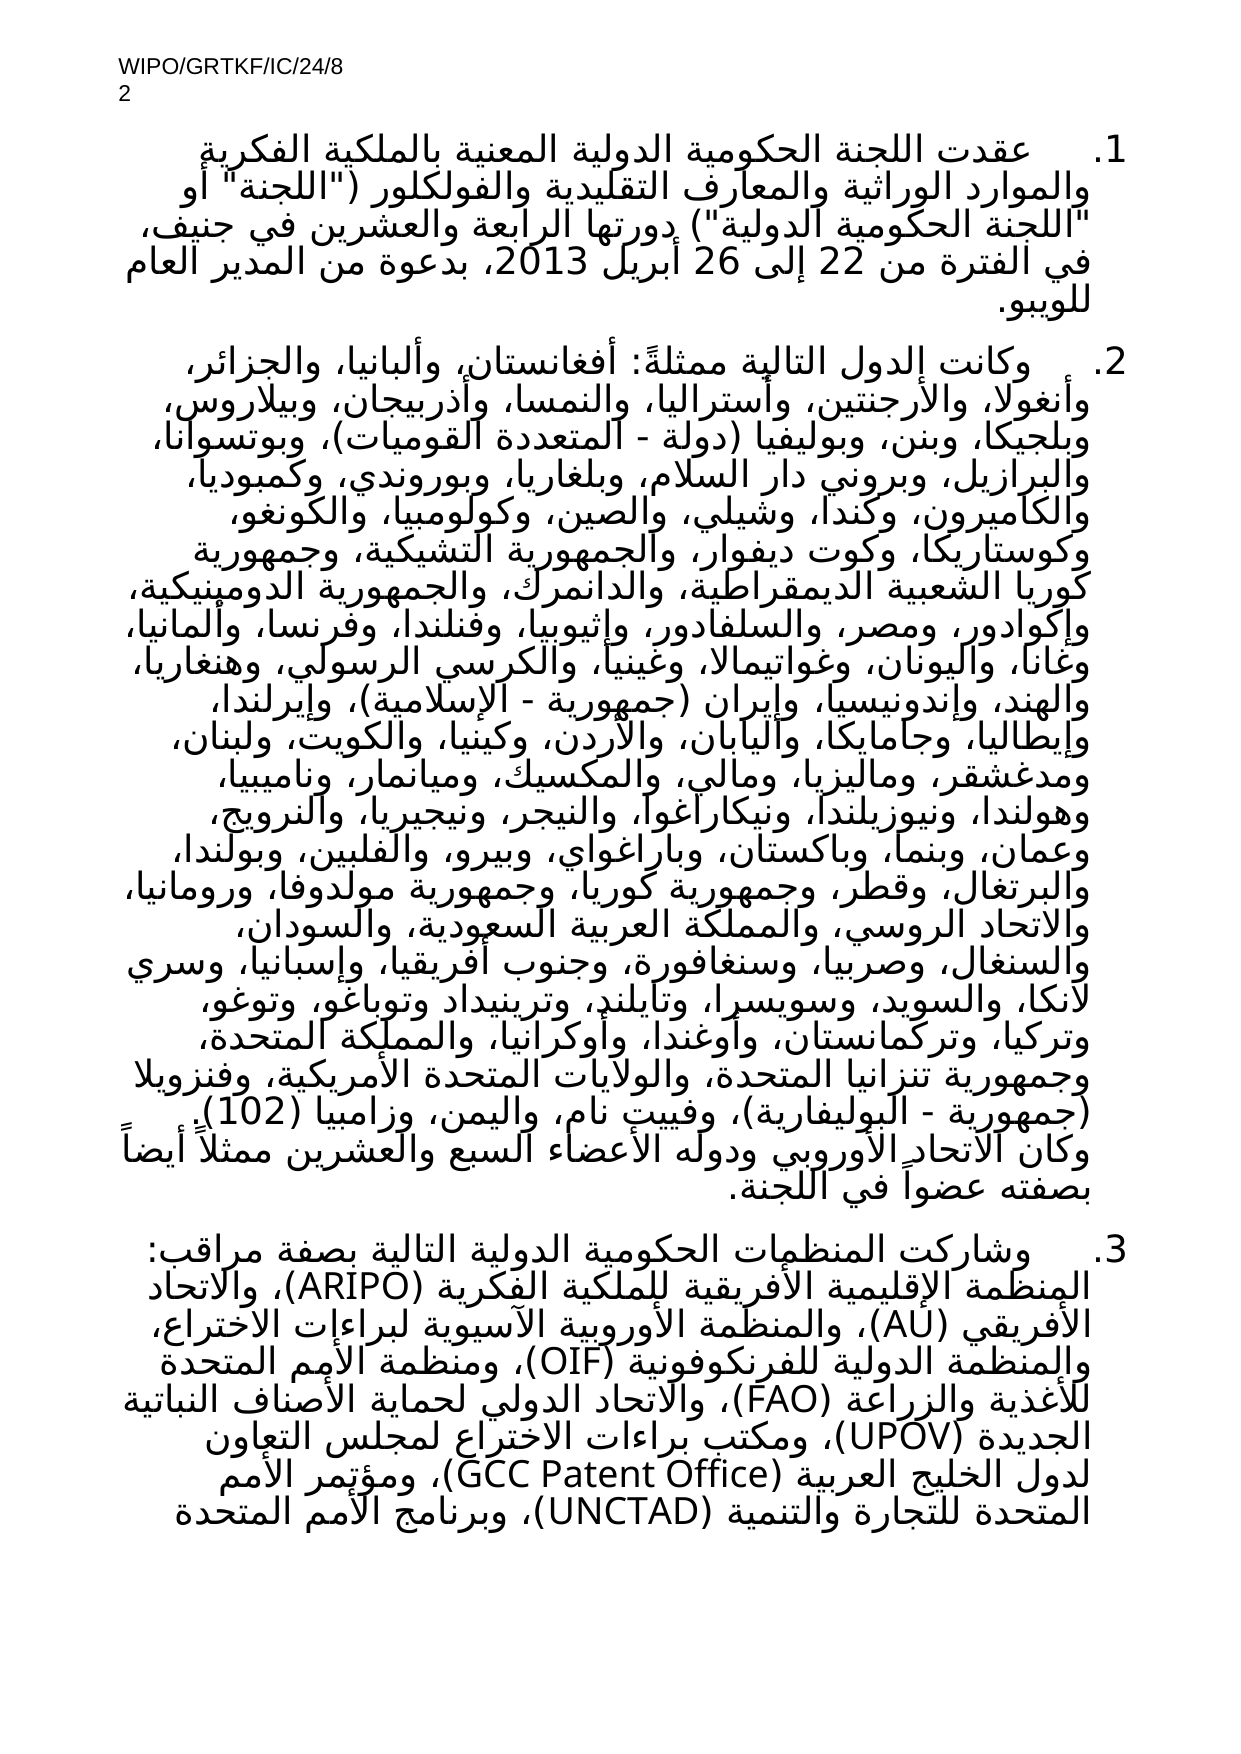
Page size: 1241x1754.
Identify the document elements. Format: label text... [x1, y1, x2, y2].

text وكانت الدول التالية ممثلةً: أفغانستان، وألبانيا، والجزائر، وأنغولا، والأرجنتين، وأستراليا، والنمسا، وأذربيجان، وبيلاروس، وبلجيكا، وبنن، وبوليفيا (دولة - المتعددة القوميات)، وبوتسوانا، والبرازيل، وبروني دار السلام، وبلغاريا، وبوروندي، وكمبوديا، والكاميرون، وكندا، وشيلي، والصين، وكولومبيا، والكونغو، وكوستاريكا، وكوت ديفوار، والجمهورية التشيكية، وجمهورية كوريا الشعبية الديمقراطية، والدانمرك، والجمهورية الدومينيكية، وإكوادور، ومصر، والسلفادور، وإثيوبيا، وفنلندا، وفرنسا، وألمانيا، وغانا، واليونان، وغواتيمالا، وغينيا، والكرسي الرسولي، وهنغاريا، والهند، وإندونيسيا، وإيران (جمهورية - الإسلامية)، وإيرلندا، وإيطاليا، وجامايكا، واليابان، والأردن، وكينيا، والكويت، ولبنان، ومدغشقر، وماليزيا، ومالي، والمكسيك، وميانمار، وناميبيا، وهولندا، ونيوزيلندا، ونيكاراغوا، والنيجر، ونيجيريا، والنرويج، وعمان، وبنما، وباكستان، وباراغواي، وبيرو، والفلبين، وبولندا، والبرتغال، وقطر، وجمهورية كوريا، وجمهورية مولدوفا، ورومانيا، والاتحاد الروسي، والمملكة العربية السعودية، والسودان، والسنغال، وصربيا، وسنغافورة، وجنوب أفريقيا، وإسبانيا، وسري لانكا، والسويد، وسويسرا، وتايلند، وترينيداد وتوباغو، وتوغو، وتركيا، وتركمانستان، وأوغندا، وأوكرانيا، والمملكة المتحدة، وجمهورية تنزانيا المتحدة، والولايات المتحدة الأمريكية، وفنزويلا (جمهورية - البوليفارية)، وفييت نام، واليمن، وزامبيا (102). وكان الاتحاد الأوروبي ودوله الأعضاء السبع والعشرين ممثلاً أيضاً بصفته عضواً في اللجنة. [118, 345, 1092, 1207]
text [118, 1232, 1092, 1532]
text عقدت اللجنة الحكومية الدولية المعنية بالملكية الفكرية والموارد الوراثية والمعارف التقليدية والفولكلور ("اللجنة" أو "اللجنة الحكومية الدولية") دورتها الرابعة والعشرين في جنيف، في الفترة من 22 إلى 26 أبريل 2013، بدعوة من المدير العام للويبو. [118, 132, 1092, 320]
